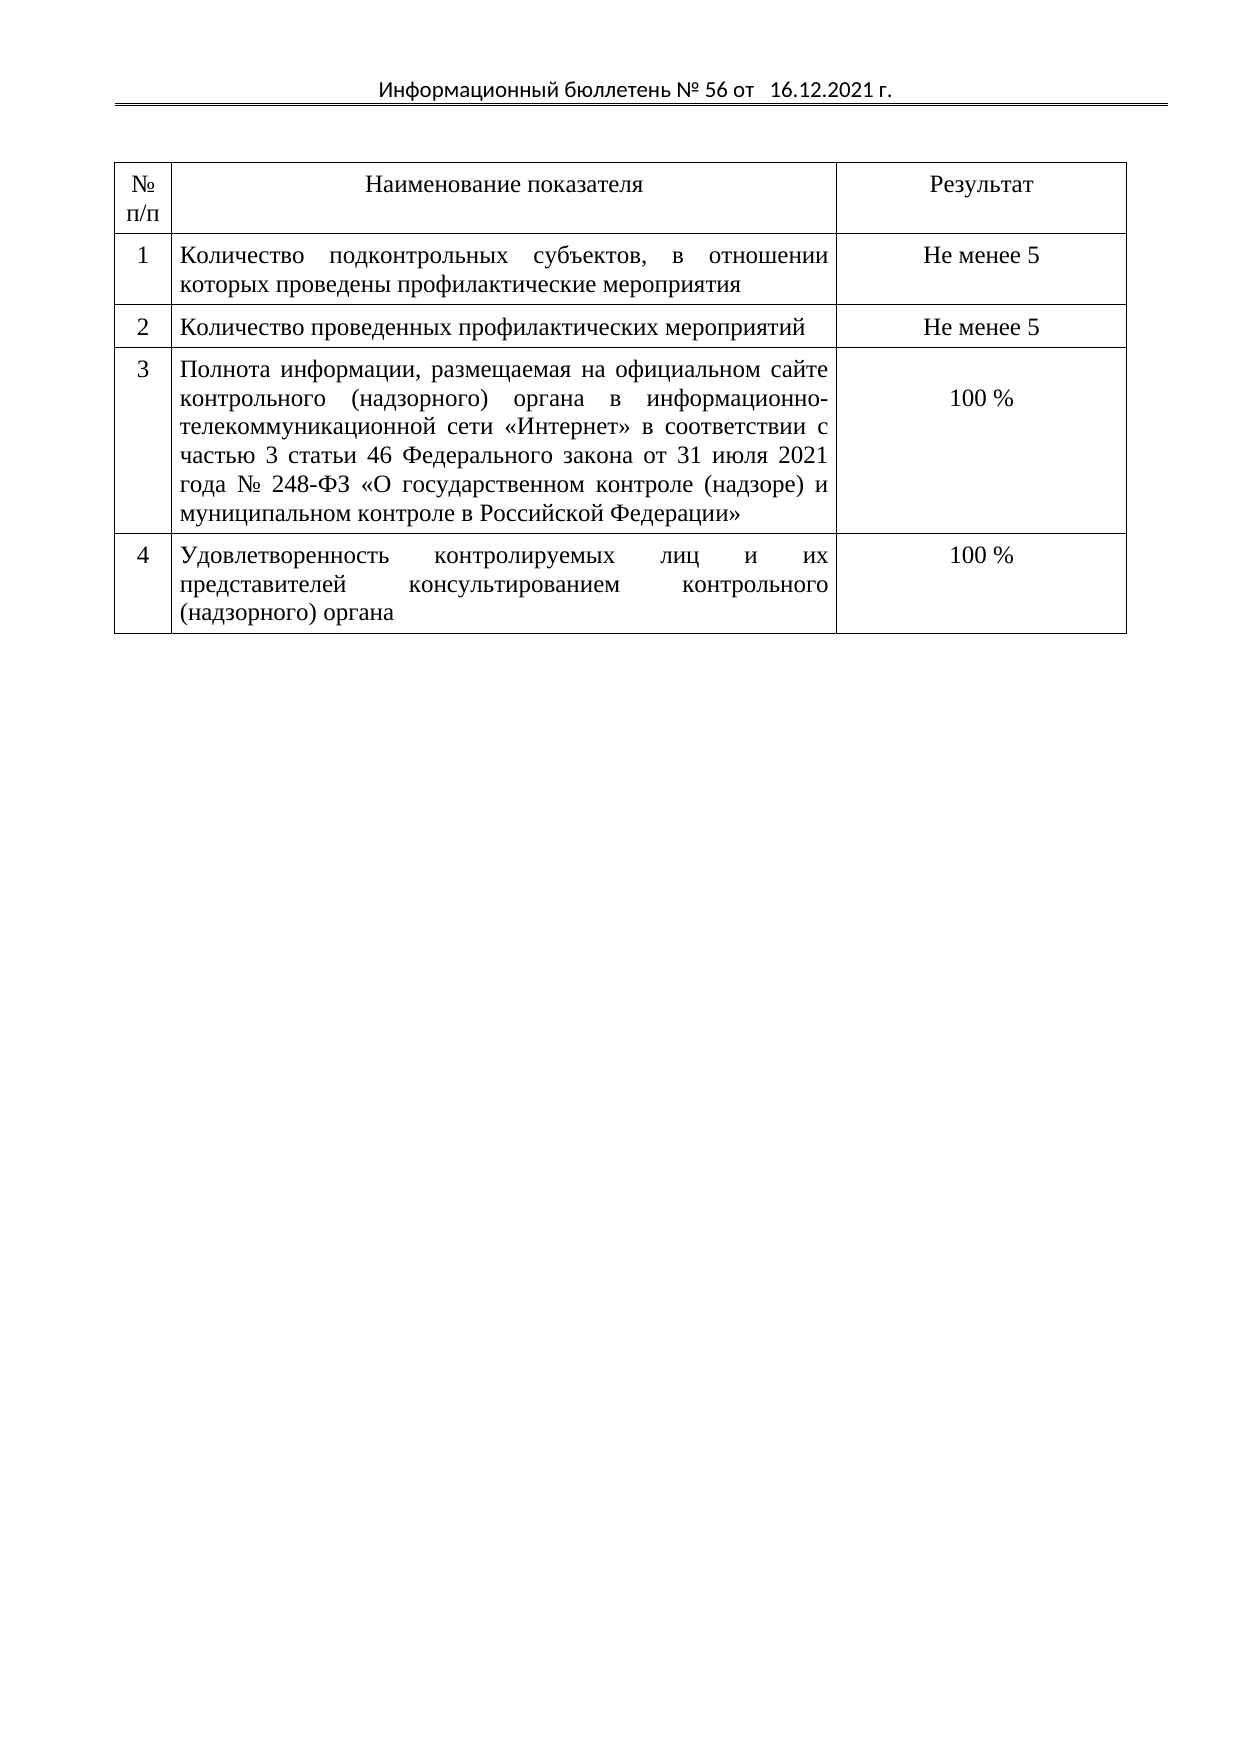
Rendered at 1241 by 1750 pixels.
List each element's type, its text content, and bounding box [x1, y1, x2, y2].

table_cell 2 [115, 305, 171, 347]
table_header № п/п [115, 163, 171, 233]
table_cell 4 [115, 534, 171, 632]
table_header Наименование показателя [172, 163, 836, 233]
table_cell 1 [115, 234, 171, 304]
table_cell Количество подконтрольных субъектов, в отношении которых проведены профилактические мероприятия [172, 234, 836, 304]
table_cell 100 % [837, 534, 1126, 632]
table_cell 100 % [837, 348, 1126, 533]
table_cell Не менее 5 [837, 234, 1126, 304]
table_cell Полнота информации, размещаемая на официальном сайте контрольного (надзорного) органа в информационно-телекоммуникационной сети «Интернет» в соответствии с частью 3 статьи 46 Федерального закона от 31 июля 2021 года № 248-ФЗ «О государственном контроле (надзоре) и муниципальном контроле в Российской Федерации» [172, 348, 836, 533]
table_header Результат [837, 163, 1126, 233]
table_cell Количество проведенных профилактических мероприятий [172, 305, 836, 347]
table_cell Не менее 5 [837, 305, 1126, 347]
table_cell 3 [115, 348, 171, 533]
table_cell Удовлетворенность контролируемых лиц и их представителей консультированием контрольного (надзорного) органа [172, 534, 836, 632]
